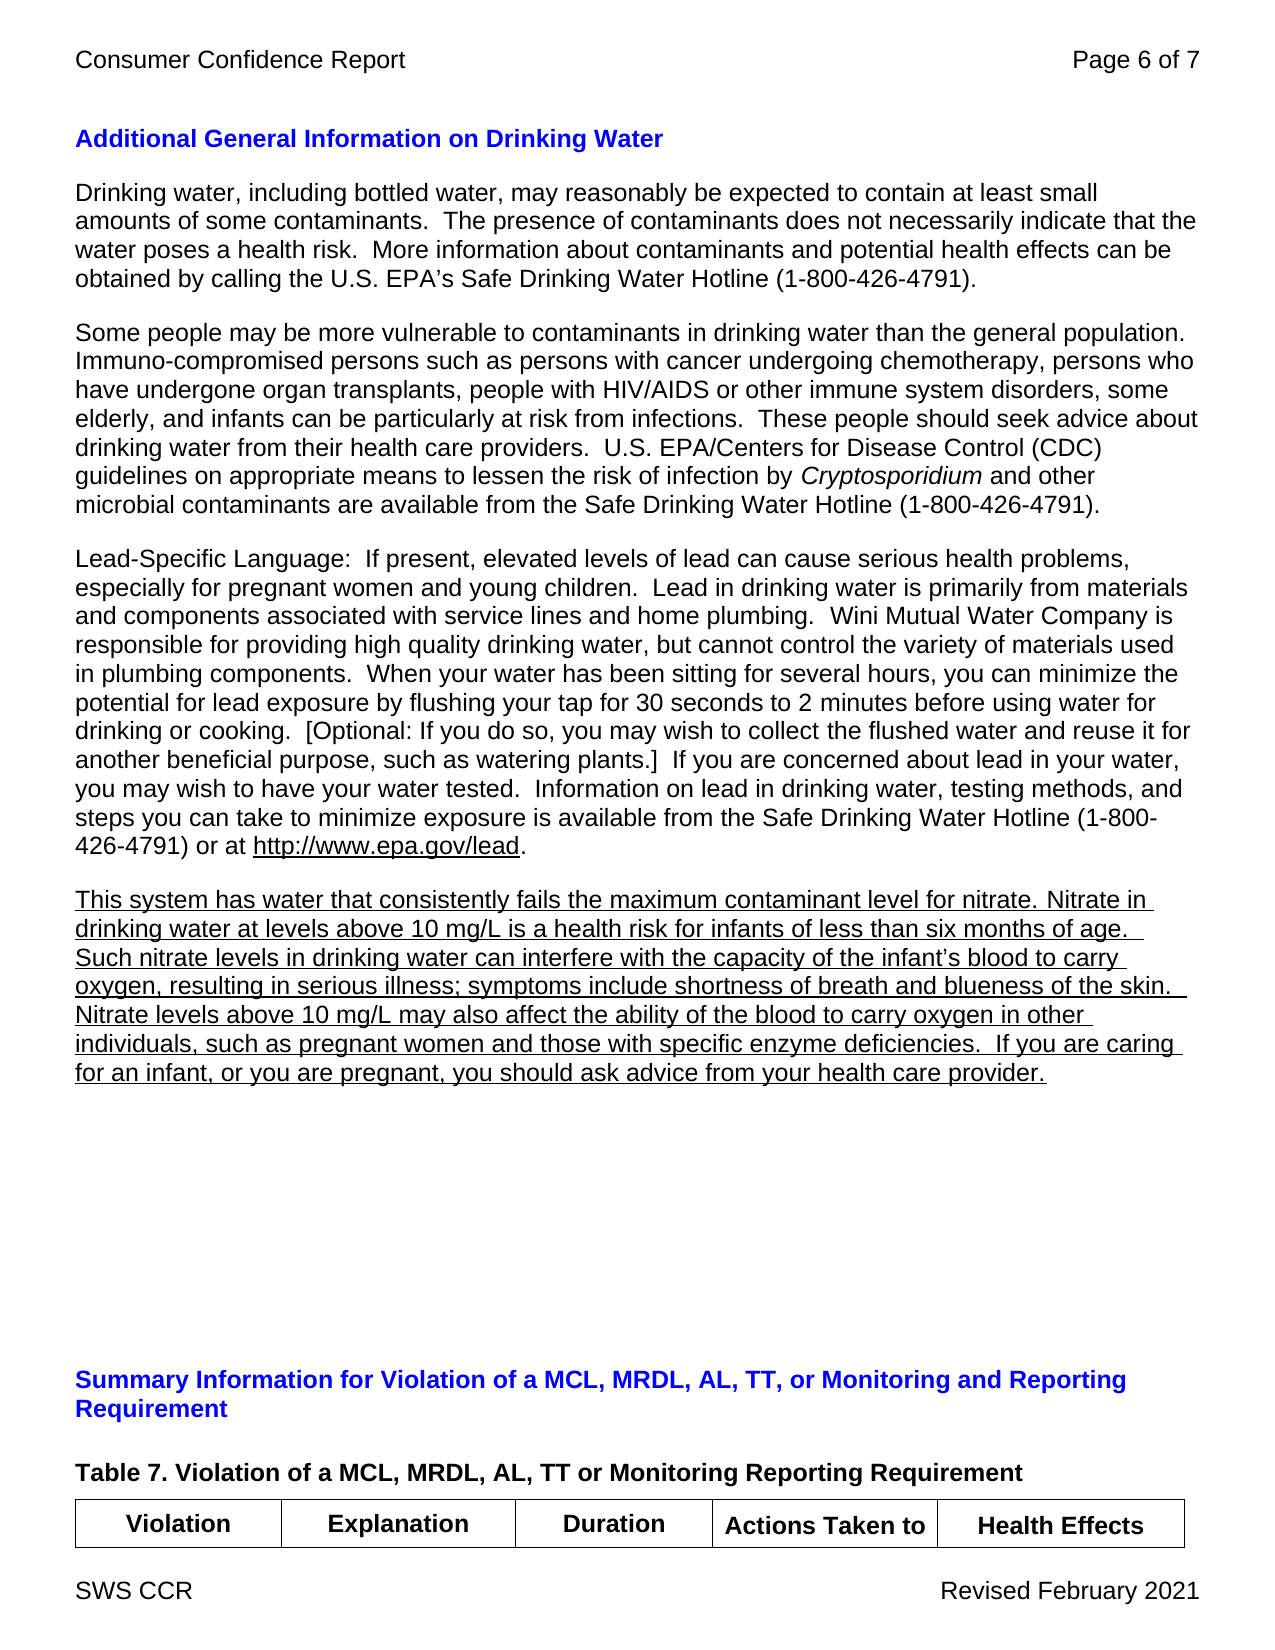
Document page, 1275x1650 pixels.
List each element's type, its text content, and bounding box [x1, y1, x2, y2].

text Lead-Specific Language: If present, elevated levels of lead can cause serious health problems, especially for pregnant women and young children. Lead in drinking water is primarily from materials and components associated with service lines and home plumbing. Wini Mutual Water Company is responsible for providing high quality drinking water, but cannot control the variety of materials used in plumbing components. When your water has been sitting for several hours, you can minimize the potential for lead exposure by flushing your tap for 30 seconds to 2 minutes before using water for drinking or cooking. [Optional: If you do so, you may wish to collect the flushed water and reuse it for another beneficial purpose, such as watering plants.] If you are concerned about lead in your water, you may wish to have your water tested. Information on lead in drinking water, testing methods, and steps you can take to minimize exposure is available from the Safe Drinking Water Hotline (1-800-426-4791) or at http://www.epa.gov/lead. [75, 544, 1200, 860]
text This system has water that consistently fails the maximum contaminant level for nitrate. Nitrate in drinking water at levels above 10 mg/L is a health risk for infants of less than six months of age. Such nitrate levels in drinking water can interfere with the capacity of the infant’s blood to carry oxygen, resulting in serious illness; symptoms include shortness of breath and blueness of the skin. Nitrate levels above 10 mg/L may also affect the ability of the blood to carry oxygen in other individuals, such as pregnant women and those with specific enzyme deficiencies. If you are caring for an infant, or you are pregnant, you should ask advice from your health care provider. [75, 885, 1200, 1086]
table_header Violation [76, 1500, 281, 1547]
table_header Explanation [282, 1500, 515, 1547]
text Table 7. Violation of a MCL, MRDL, AL, TT or Monitoring Reporting Requirement [75, 1458, 1200, 1487]
text Drinking water, including bottled water, may reasonably be expected to contain at least small amounts of some contaminants. The presence of contaminants does not necessarily indicate that the water poses a health risk. More information about contaminants and potential health effects can be obtained by calling the U.S. EPA’s Safe Drinking Water Hotline (1-800-426-4791). [75, 177, 1200, 292]
subtitle Additional General Information on Drinking Water [75, 124, 1200, 152]
table_header Duration [516, 1500, 712, 1547]
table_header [938, 1500, 1184, 1547]
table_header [713, 1500, 937, 1547]
text Some people may be more vulnerable to contaminants in drinking water than the general population. Immuno-compromised persons such as persons with cancer undergoing chemotherapy, persons who have undergone organ transplants, people with HIV/AIDS or other immune system disorders, some elderly, and infants can be particularly at risk from infections. These people should seek advice about drinking water from their health care providers. U.S. EPA/Centers for Disease Control (CDC) guidelines on appropriate means to lessen the risk of infection by Cryptosporidium and other microbial contaminants are available from the Safe Drinking Water Hotline (1-800-426-4791). [75, 317, 1200, 519]
subtitle Summary Information for Violation of a MCL, MRDL, AL, TT, or Monitoring and Reporting Requirement [75, 1365, 1200, 1422]
